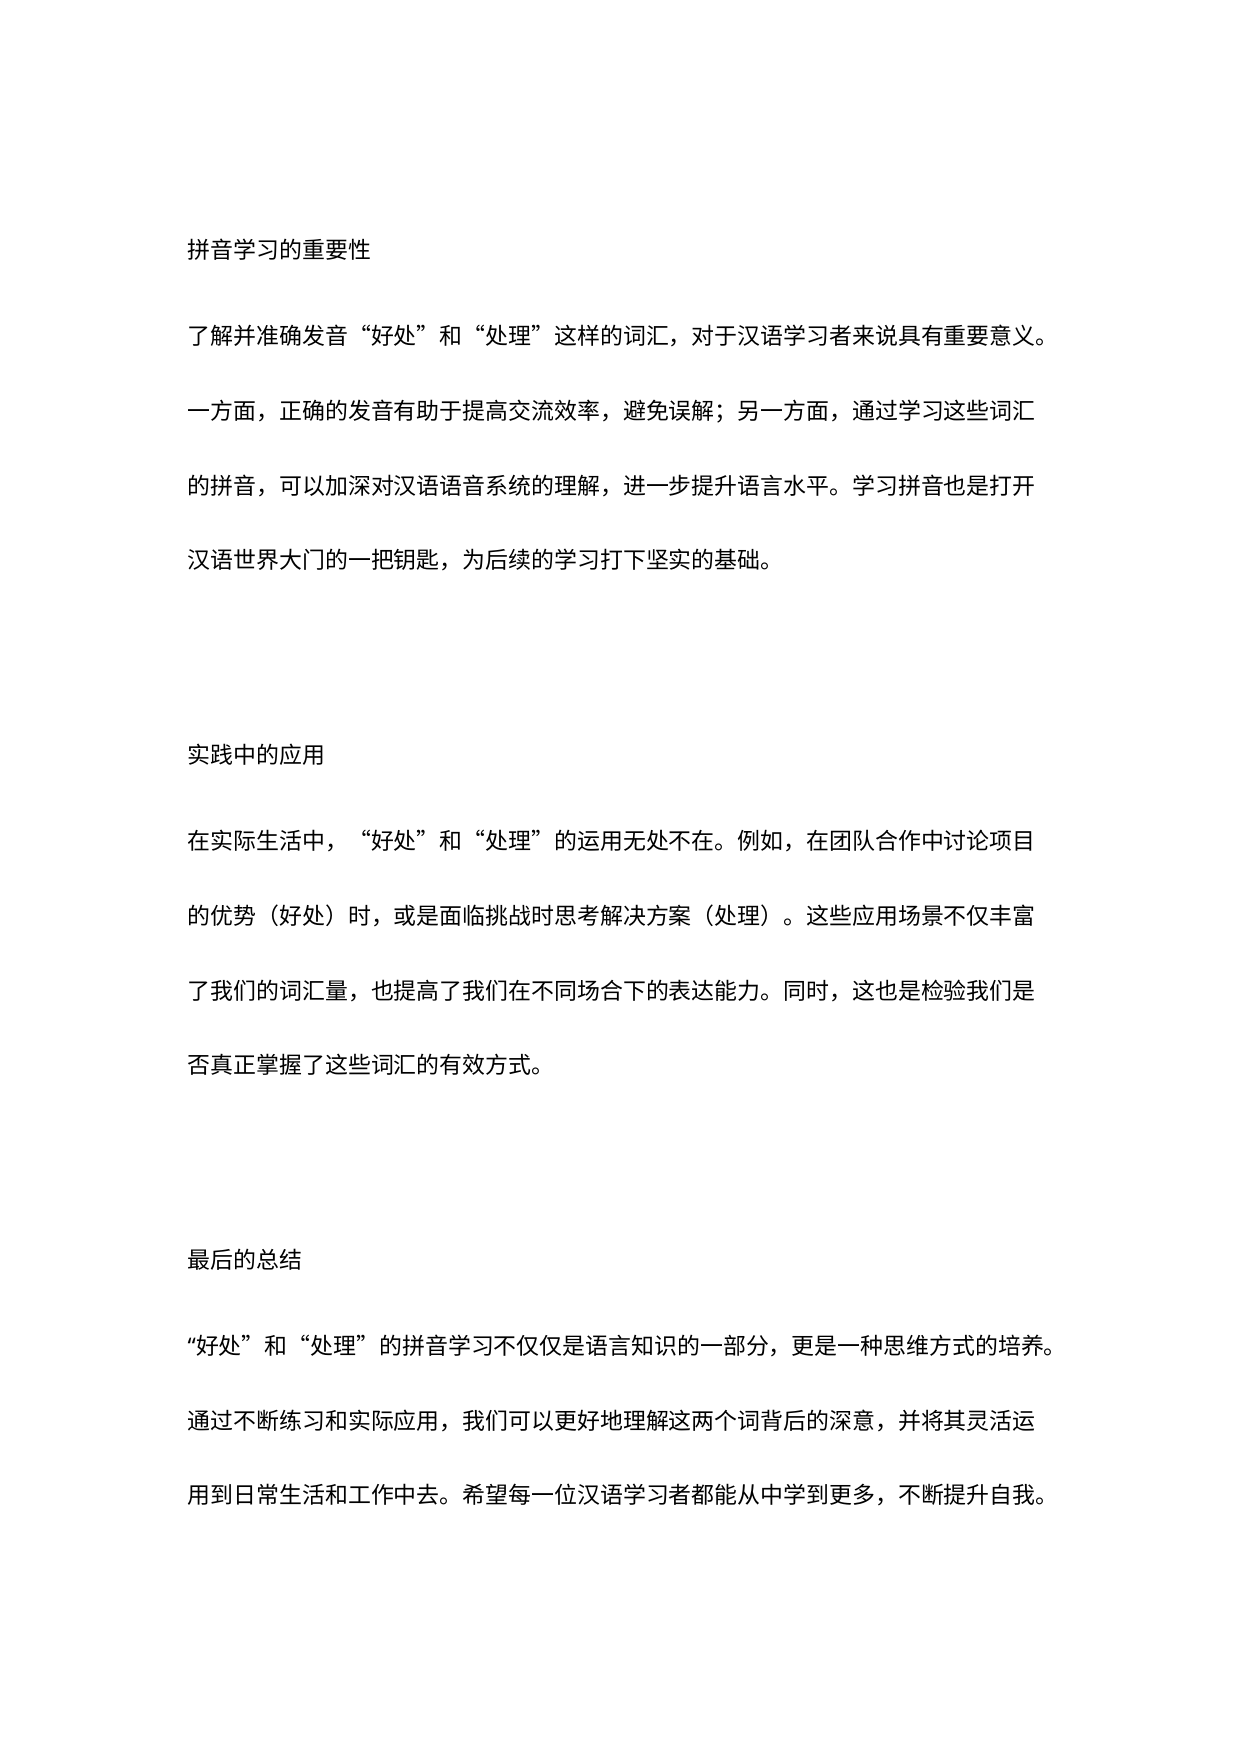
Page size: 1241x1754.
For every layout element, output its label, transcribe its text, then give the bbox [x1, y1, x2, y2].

text 实践中的应用 [187, 721, 1053, 786]
text 最后的总结 [187, 1226, 1053, 1291]
text 在实际生活中，“好处”和“处理”的运用无处不在。例如，在团队合作中讨论项目的优势（好处）时，或是面临挑战时思考解决方案（处理）。这些应用场景不仅丰富了我们的词汇量，也提高了我们在不同场合下的表达能力。同时，这也是检验我们是否真正掌握了这些词汇的有效方式。 [187, 807, 1053, 1096]
text “好处”和“处理”的拼音学习不仅仅是语言知识的一部分，更是一种思维方式的培养。通过不断练习和实际应用，我们可以更好地理解这两个词背后的深意，并将其灵活运用到日常生活和工作中去。希望每一位汉语学习者都能从中学到更多，不断提升自我。 [187, 1312, 1053, 1527]
text 拼音学习的重要性 [187, 216, 1053, 281]
text 了解并准确发音“好处”和“处理”这样的词汇，对于汉语学习者来说具有重要意义。一方面，正确的发音有助于提高交流效率，避免误解；另一方面，通过学习这些词汇的拼音，可以加深对汉语语音系统的理解，进一步提升语言水平。学习拼音也是打开汉语世界大门的一把钥匙，为后续的学习打下坚实的基础。 [187, 302, 1053, 591]
